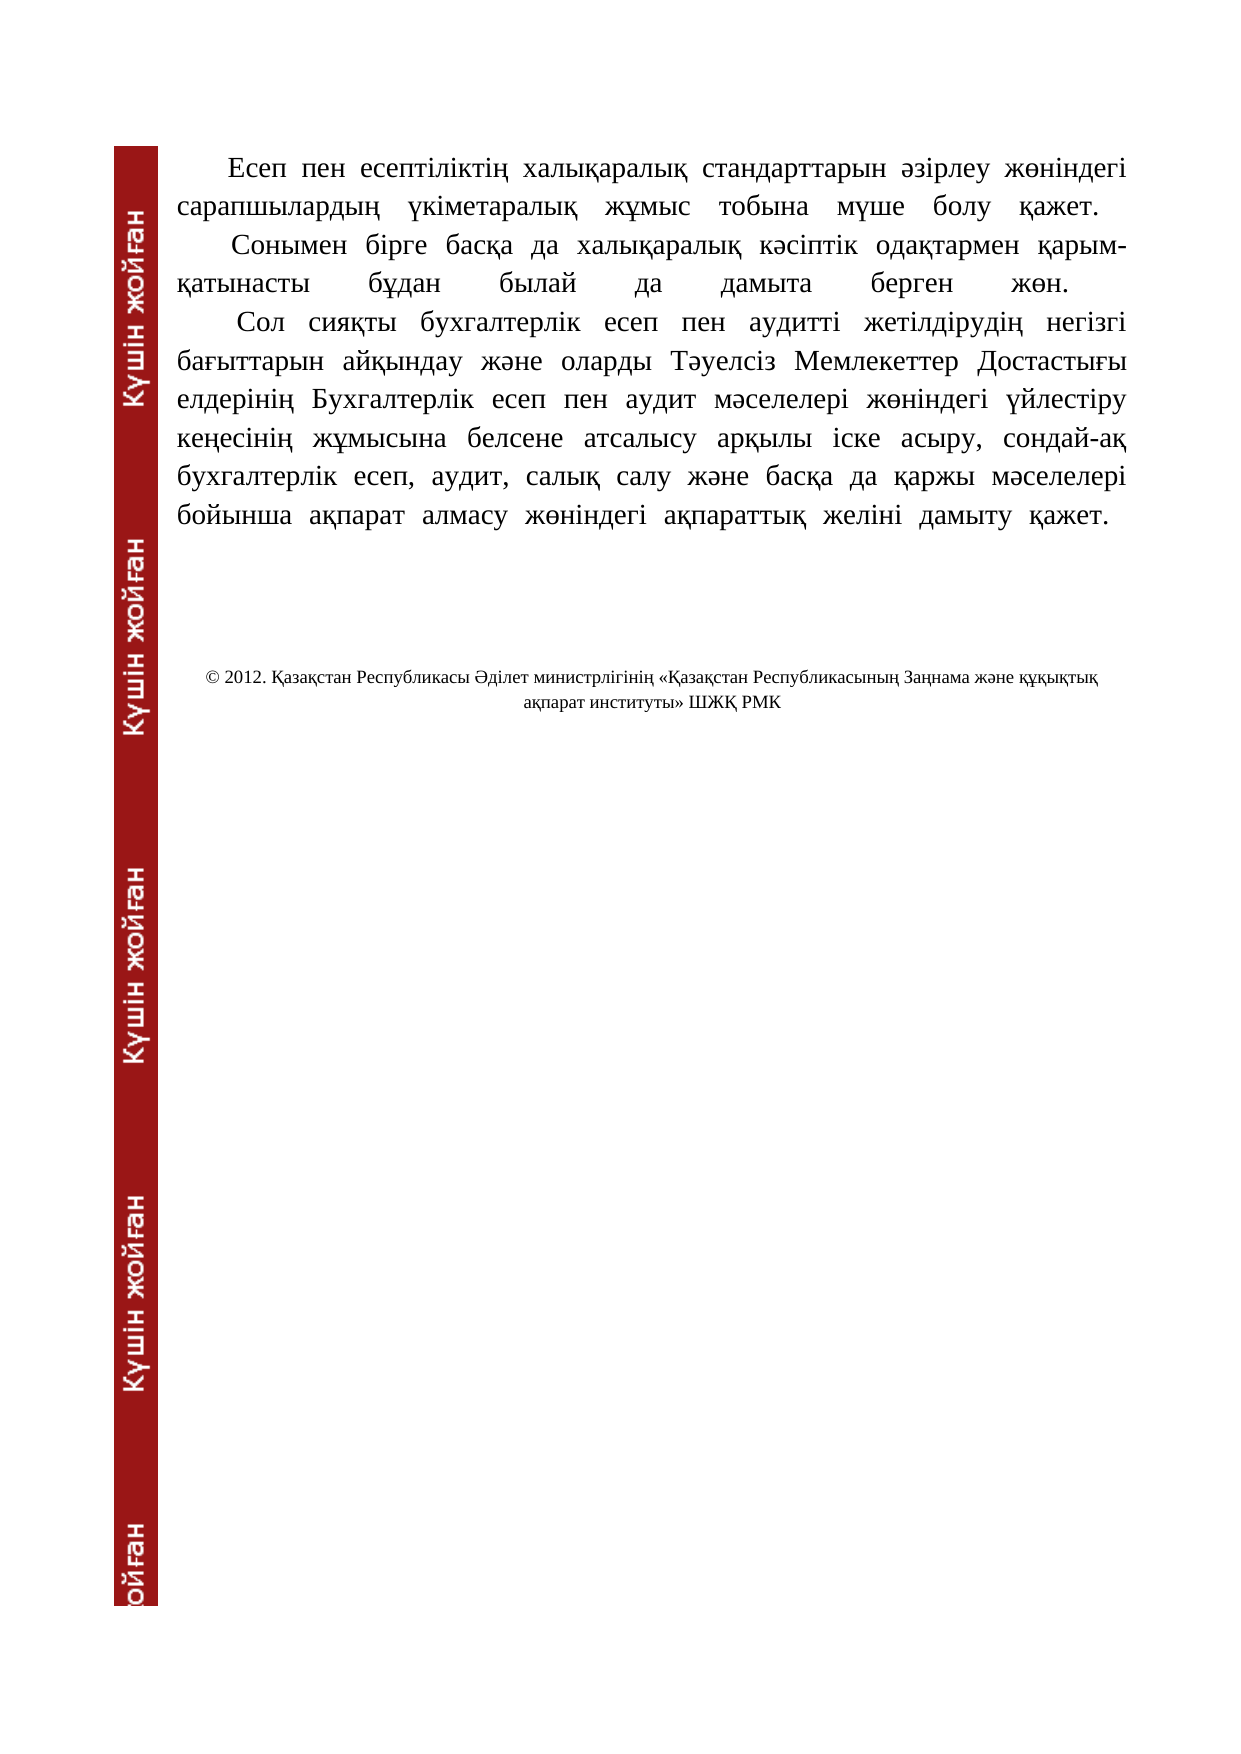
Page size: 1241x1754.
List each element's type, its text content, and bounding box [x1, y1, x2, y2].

picture [114, 569, 158, 666]
picture [114, 712, 158, 1606]
picture [114, 146, 158, 150]
text © 2012. Қазақстан Республикасы Әділет министрлігінің «Қазақстан Республикасының Заңнама және құқықтық ақпарат институты» ШЖҚ РМК [112, 666, 1128, 712]
